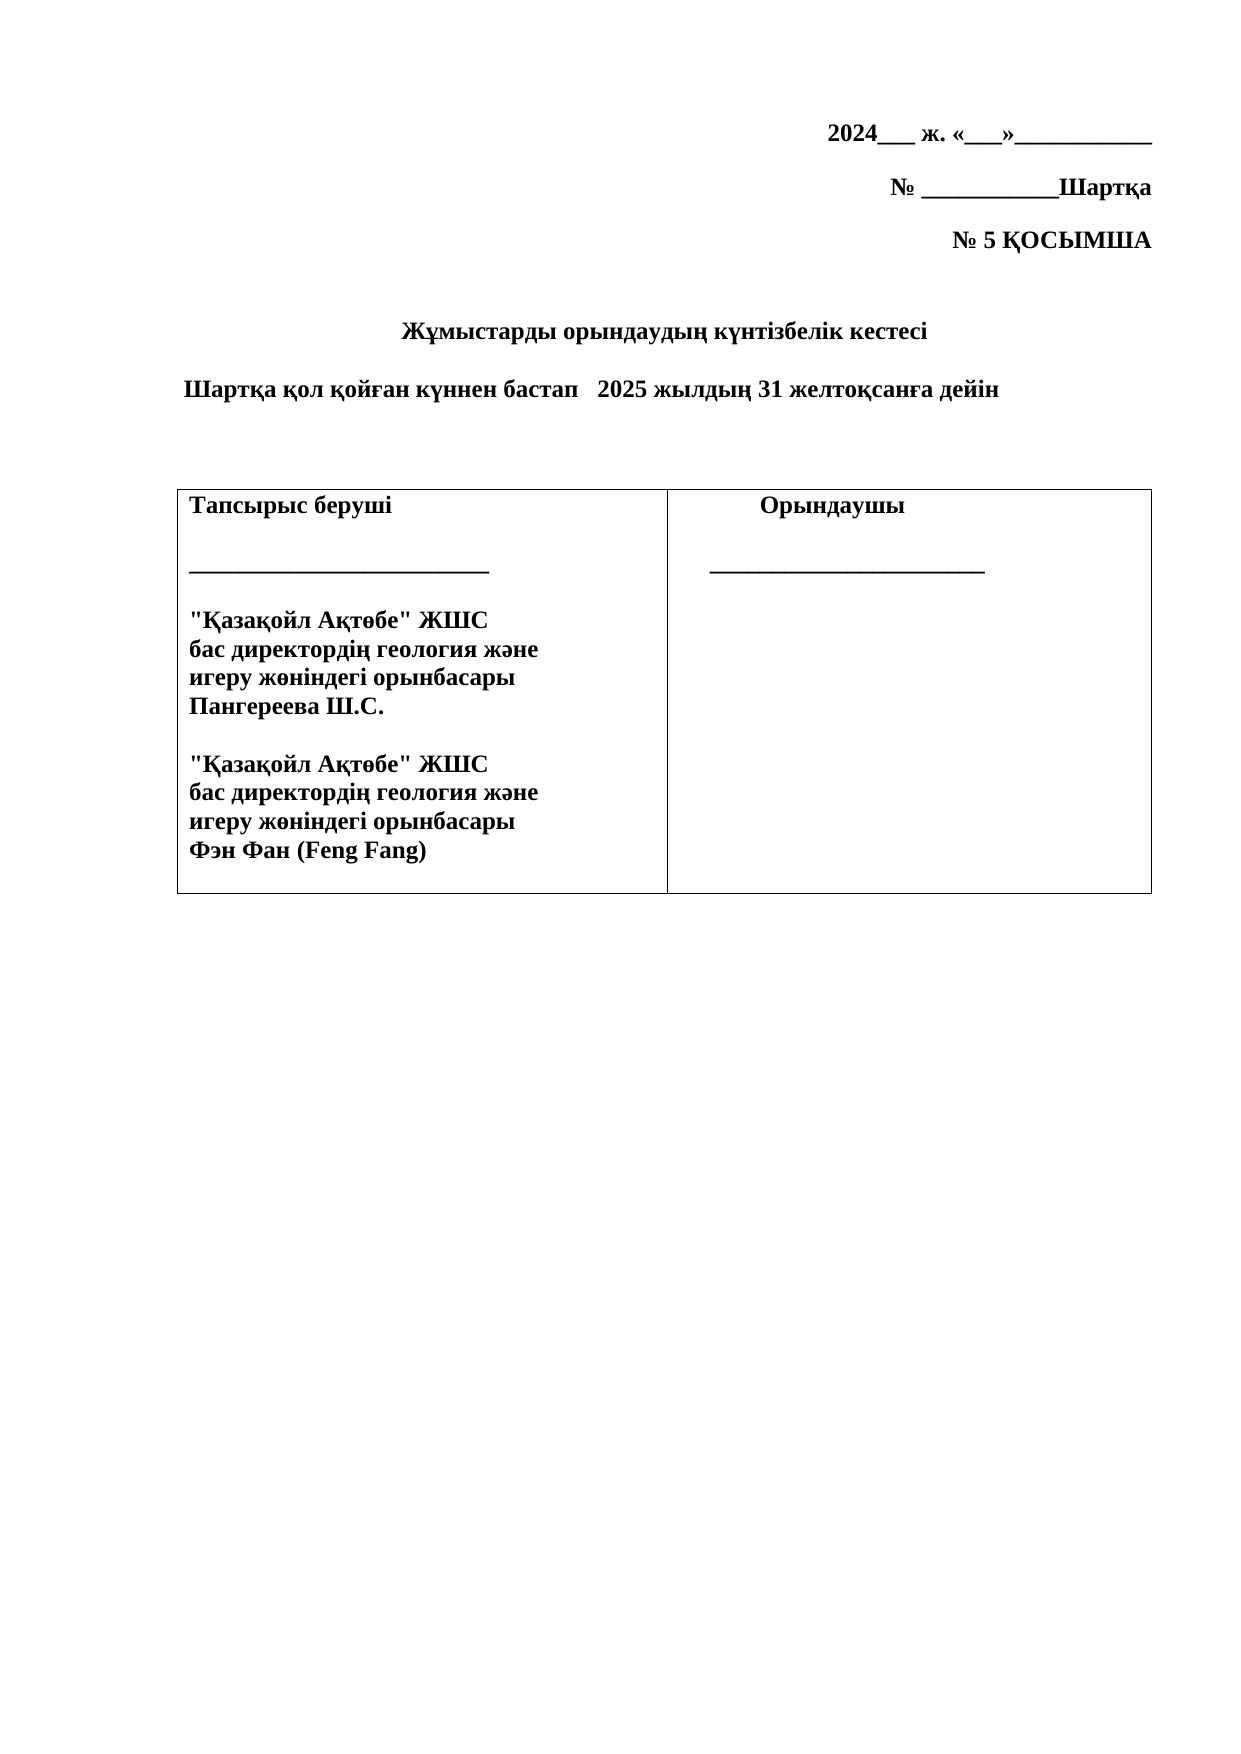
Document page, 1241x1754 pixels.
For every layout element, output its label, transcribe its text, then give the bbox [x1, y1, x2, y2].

text 2024___ ж. «___»___________ [177, 118, 1152, 147]
text № 5 ҚОСЫМША [177, 226, 1152, 254]
text № ___________Шартқа [177, 172, 1152, 201]
text Жұмыстарды орындаудың күнтізбелік кестесі [177, 316, 1152, 345]
table_header Орындаушы ______________________ [668, 490, 1151, 892]
text Шартқа қол қойған күннен бастап 2025 жылдың 31 желтоқсанға дейін [177, 374, 1152, 403]
